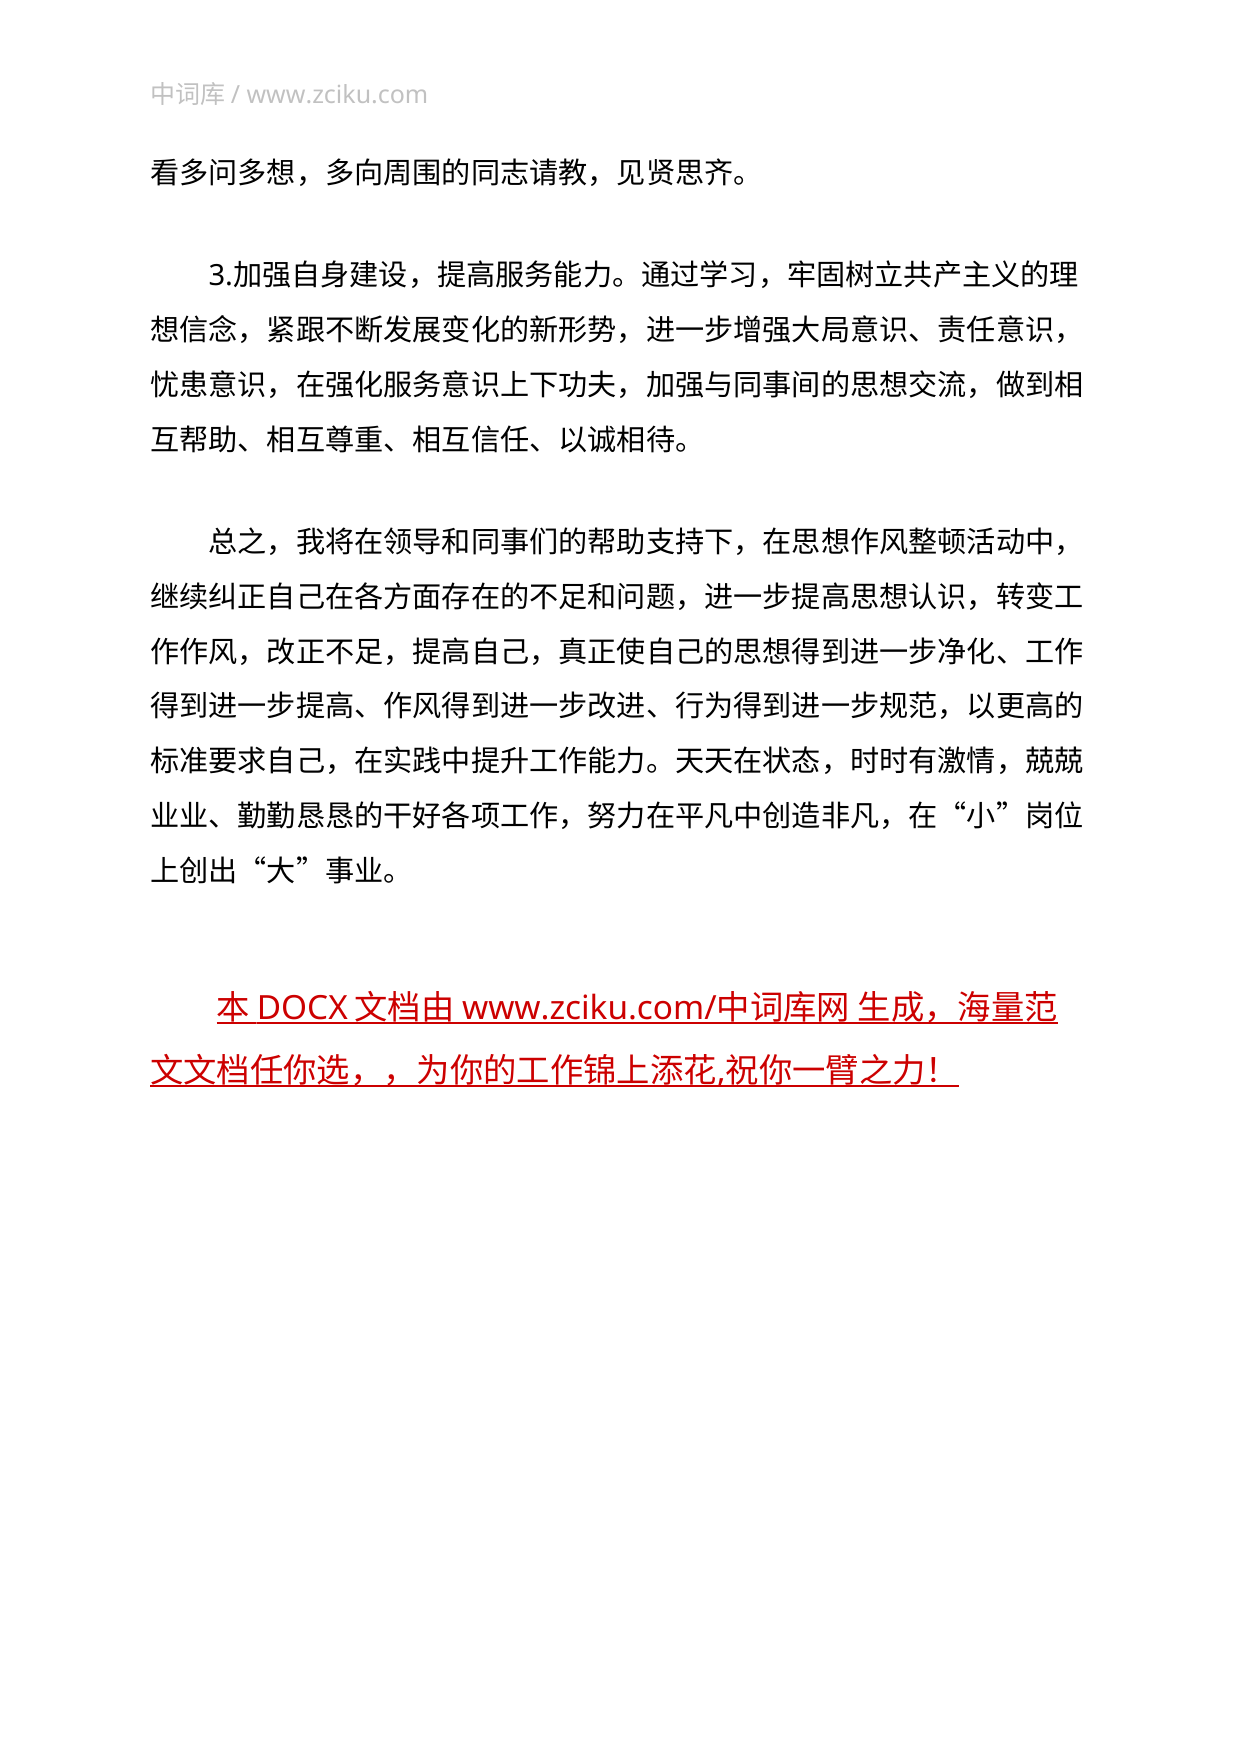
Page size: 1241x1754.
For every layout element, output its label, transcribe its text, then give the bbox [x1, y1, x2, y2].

text 本DOCX文档由 www.zciku.com/中词库网 生成，海量范文文档任你选，，为你的工作锦上添花,祝你一臂之力！ [150, 981, 1090, 1092]
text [150, 150, 1090, 192]
text 3.加强自身建设，提高服务能力。通过学习，牢固树立共产主义的理想信念，紧跟不断发展变化的新形势，进一步增强大局意识、责任意识，忧患意识，在强化服务意识上下功夫，加强与同事间的思想交流，做到相互帮助、相互尊重、相互信任、以诚相待。 [150, 252, 1090, 459]
text 总之，我将在领导和同事们的帮助支持下，在思想作风整顿活动中，继续纠正自己在各方面存在的不足和问题，进一步提高思想认识，转变工作作风，改正不足，提高自己，真正使自己的思想得到进一步净化、工作得到进一步提高、作风得到进一步改进、行为得到进一步规范，以更高的标准要求自己，在实践中提升工作能力。天天在状态，时时有激情，兢兢业业、勤勤恳恳的干好各项工作，努力在平凡中创造非凡，在“小”岗位上创出“大”事业。 [150, 518, 1090, 890]
